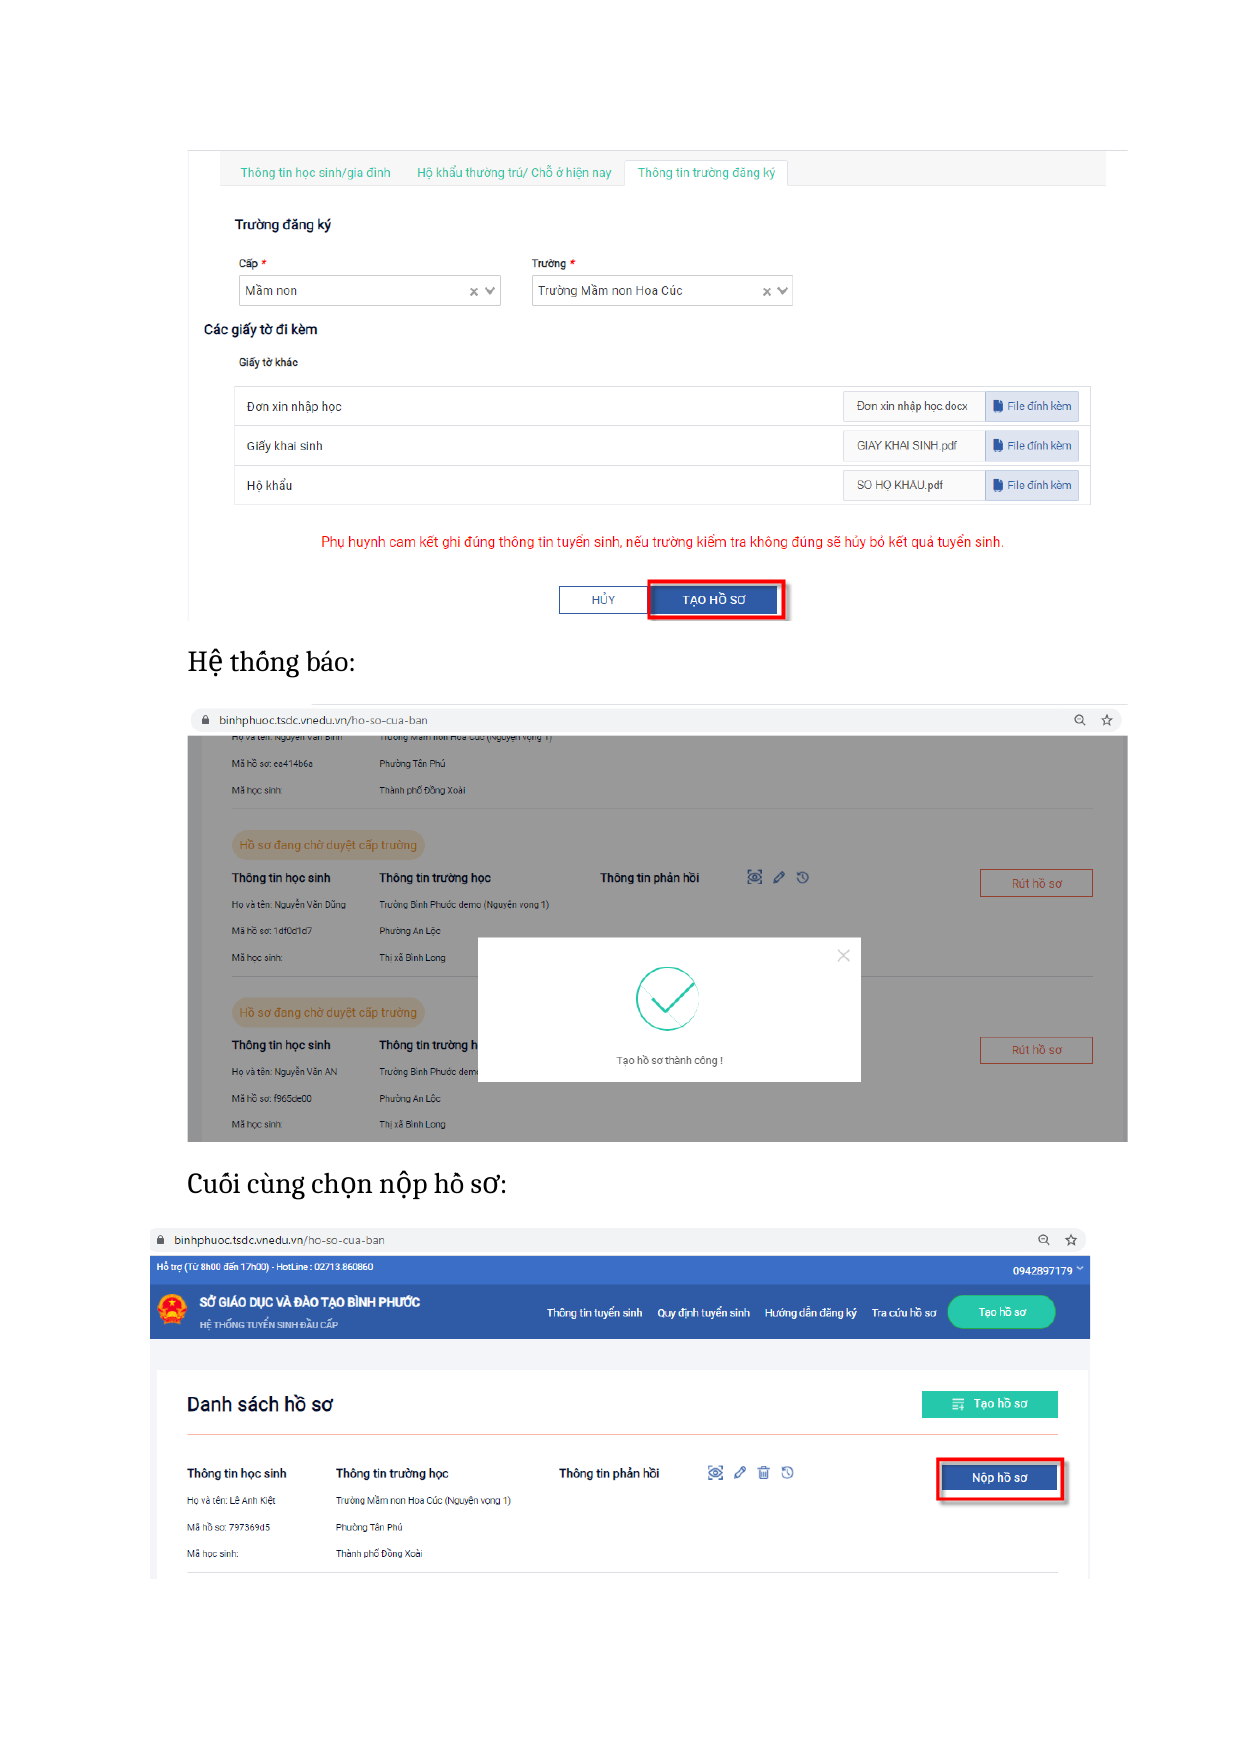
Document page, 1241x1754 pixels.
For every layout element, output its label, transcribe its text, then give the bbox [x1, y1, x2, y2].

picture [150, 1226, 1091, 1579]
text Hệ thống báo: [150, 645, 1090, 679]
picture [187, 150, 1128, 621]
picture [187, 704, 1128, 1142]
text Cuối cùng chọn nộp hồ sơ: [150, 1167, 1090, 1201]
